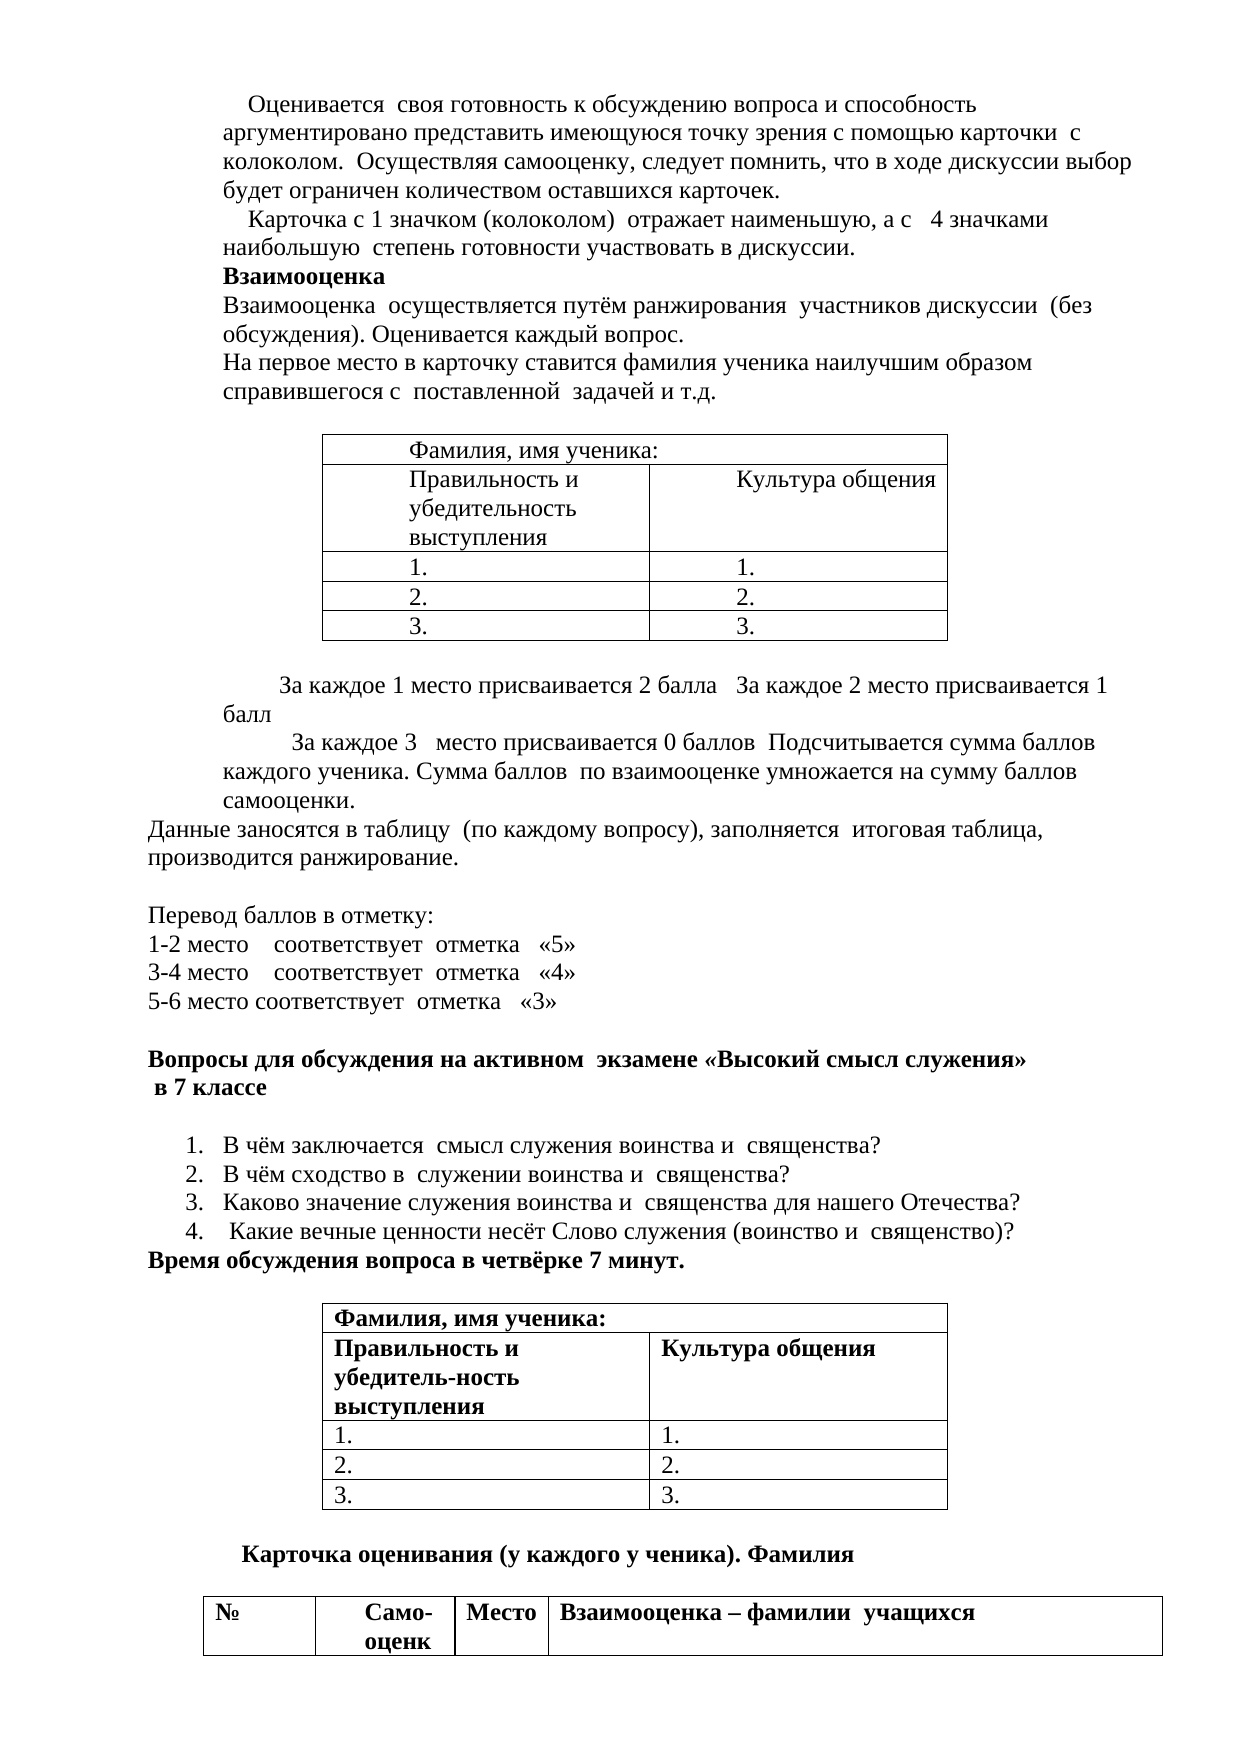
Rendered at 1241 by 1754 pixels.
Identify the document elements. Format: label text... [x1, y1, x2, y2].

table_cell 2. [323, 1450, 649, 1479]
table_cell 1. [650, 552, 947, 581]
table_header Фамилия, имя ученика: [323, 1304, 947, 1332]
list В чём сходство в служении воинства и священства? [185, 1159, 1152, 1187]
table_cell 2. [650, 582, 947, 610]
text Карточка оценивания (у каждого у ченика). Фамилия [185, 1539, 1152, 1567]
text в 7 классе [148, 1072, 1152, 1101]
table_cell 3. [323, 611, 649, 640]
text Взаимооценка осуществляется путём ранжирования участников дискуссии (без обсуждения). Оценивается каждый вопрос. [223, 290, 1152, 347]
table_cell 3. [650, 1480, 947, 1509]
table_cell 1. [323, 1421, 649, 1449]
list Какие вечные ценности несёт Слово служения (воинство и священство)? [185, 1216, 1152, 1245]
text Оценивается своя готовность к обсуждению вопроса и способность аргументировано представить имеющуюся точку зрения с помощью карточки с колоколом. Осуществляя самооценку, следует помнить, что в ходе дискуссии выбор будет ограничен количеством оставшихся карточек. [223, 89, 1152, 204]
list В чём заключается смысл служения воинства и священства? [185, 1130, 1152, 1159]
list Каково значение служения воинства и священства для нашего Отечества? [185, 1187, 1152, 1216]
text 3-4 место соответствует отметка «4» [148, 957, 1152, 986]
table_cell Культура общения [650, 465, 947, 551]
text За каждое 3 место присваивается 0 баллов Подсчитывается сумма баллов каждого ученика. Сумма баллов по взаимооценке умножается на сумму баллов самооценки. [223, 727, 1152, 814]
text На первое место в карточку ставится фамилия ученика наилучшим образом справившегося с поставленной задачей и т.д. [223, 347, 1152, 405]
table_cell 2. [323, 582, 649, 610]
table_cell Правильность и убедительность выступления [323, 465, 649, 551]
table_cell 3. [650, 611, 947, 640]
table_header Место [456, 1597, 548, 1655]
text За каждое 1 место присваивается 2 балла За каждое 2 место присваивается 1 балл [223, 670, 1152, 727]
text 1-2 место соответствует отметка «5» [148, 929, 1152, 957]
table_header № вопроса [204, 1597, 315, 1655]
text Данные заносятся в таблицу (по каждому вопросу), заполняется итоговая таблица, производится ранжирование. [148, 814, 1152, 871]
table_cell Правильность и убедитель-ность выступления [323, 1333, 649, 1419]
text Перевод баллов в отметку: [148, 900, 1152, 929]
text Карточка с 1 значком (колоколом) отражает наименьшую, а с 4 значками наибольшую степень готовности участвовать в дискуссии. [223, 204, 1152, 261]
table_cell 2. [650, 1450, 947, 1479]
table_header Само- оценка [316, 1597, 454, 1655]
text Время обсуждения вопроса в четвёрке 7 минут. [148, 1245, 1152, 1274]
table_cell 1. [323, 552, 649, 581]
text 5-6 место соответствует отметка «3» [148, 986, 1152, 1015]
table_cell 3. [323, 1480, 649, 1509]
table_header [549, 1597, 1162, 1655]
table_cell 1. [650, 1421, 947, 1449]
text Вопросы для обсуждения на активном экзамене «Высокий смысл служения» [148, 1044, 1152, 1072]
table_cell Культура общения [650, 1333, 947, 1419]
text Взаимооценка [223, 261, 1152, 290]
table_header Фамилия, имя ученика: [323, 435, 947, 463]
